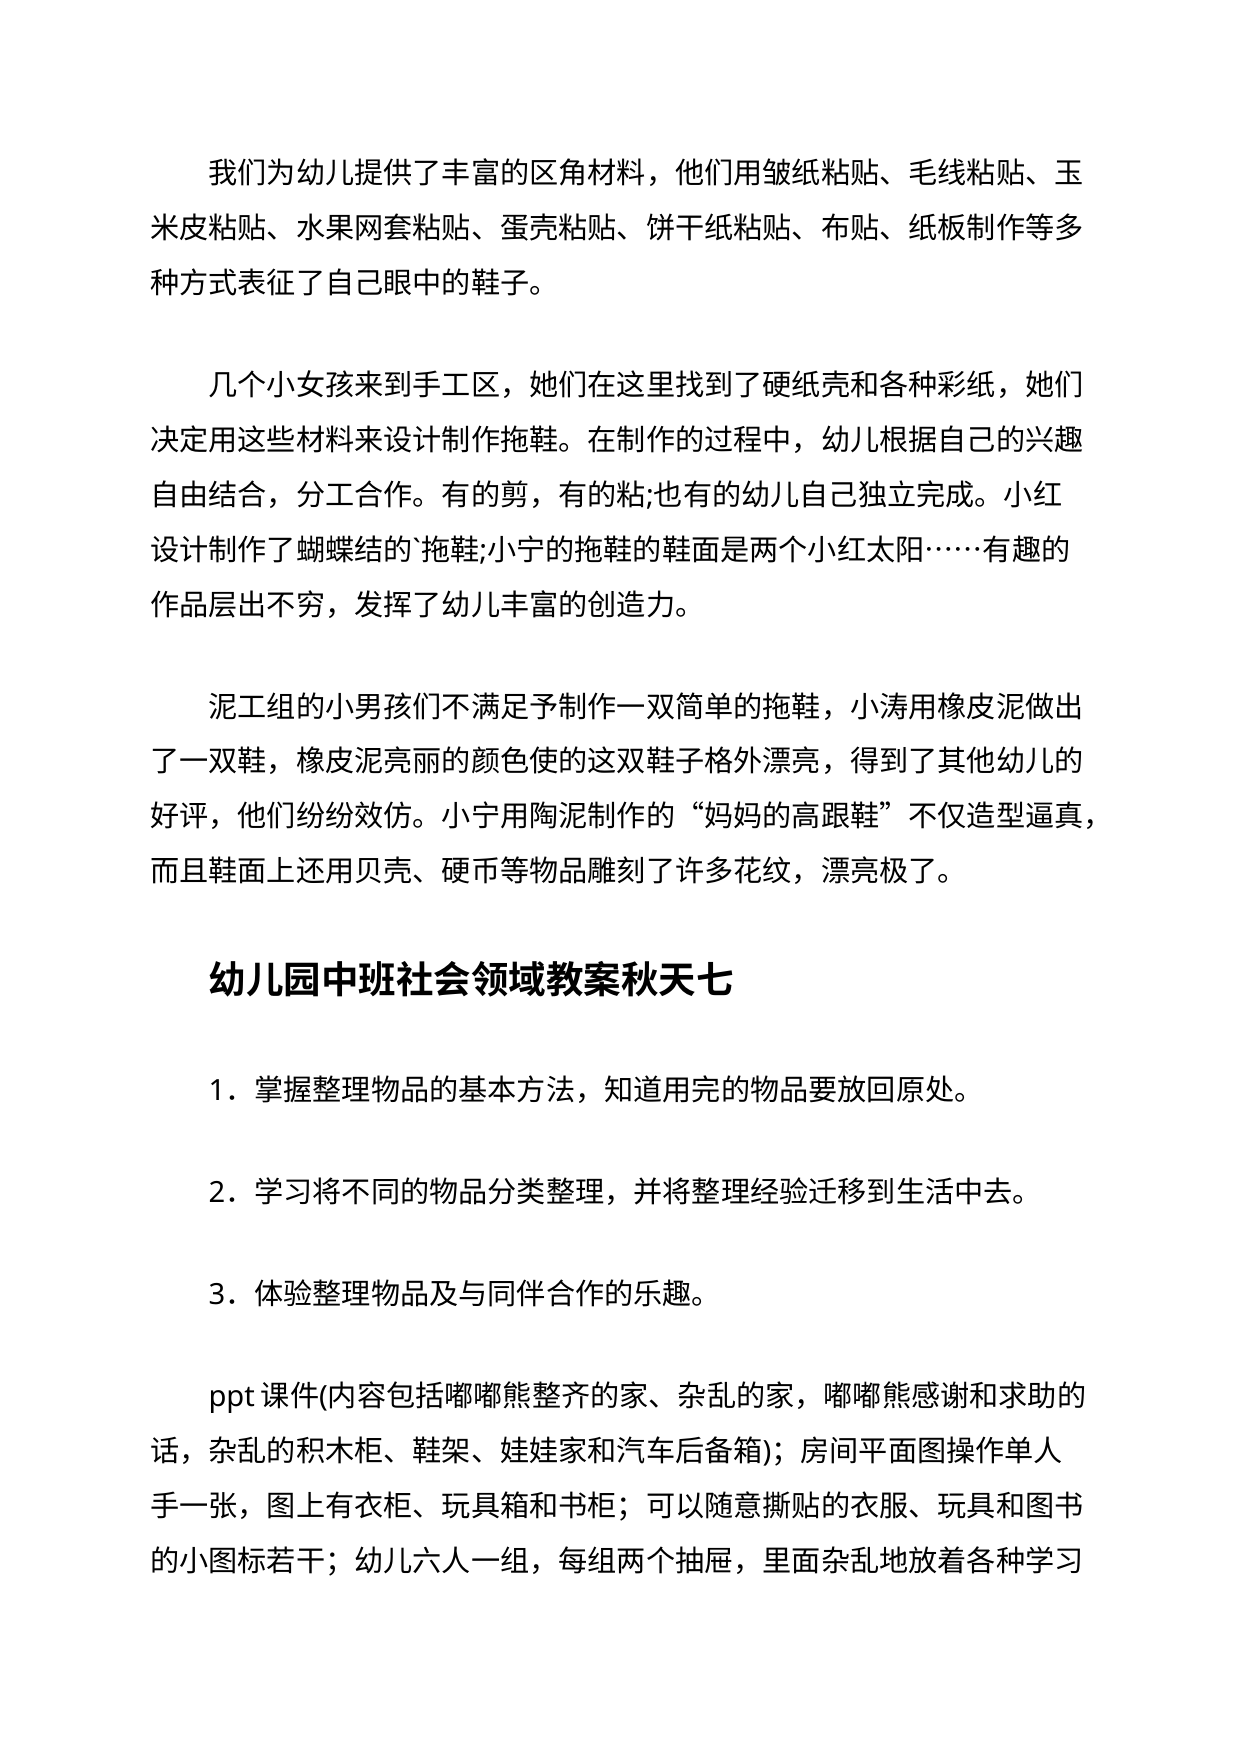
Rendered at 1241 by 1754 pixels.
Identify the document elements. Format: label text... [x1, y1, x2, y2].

text 泥工组的小男孩们不满足予制作一双简单的拖鞋，小涛用橡皮泥做出了一双鞋，橡皮泥亮丽的颜色使的这双鞋子格外漂亮，得到了其他幼儿的好评，他们纷纷效仿。小宁用陶泥制作的“妈妈的高跟鞋”不仅造型逼真，而且鞋面上还用贝壳、硬币等物品雕刻了许多花纹，漂亮极了。 [150, 683, 1090, 890]
text 3．体验整理物品及与同伴合作的乐趣。 [150, 1271, 1090, 1313]
text 幼儿园中班社会领域教案秋天七 [150, 949, 1090, 1004]
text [150, 1373, 1090, 1580]
text 1．掌握整理物品的基本方法，知道用完的物品要放回原处。 [150, 1067, 1090, 1109]
text 2．学习将不同的物品分类整理，并将整理经验迁移到生活中去。 [150, 1169, 1090, 1211]
text 几个小女孩来到手工区，她们在这里找到了硬纸壳和各种彩纸，她们决定用这些材料来设计制作拖鞋。在制作的过程中，幼儿根据自己的兴趣自由结合，分工合作。有的剪，有的粘;也有的幼儿自己独立完成。小红设计制作了蝴蝶结的`拖鞋;小宁的拖鞋的鞋面是两个小红太阳……有趣的作品层出不穷，发挥了幼儿丰富的创造力。 [150, 362, 1090, 624]
text 我们为幼儿提供了丰富的区角材料，他们用皱纸粘贴、毛线粘贴、玉米皮粘贴、水果网套粘贴、蛋壳粘贴、饼干纸粘贴、布贴、纸板制作等多种方式表征了自己眼中的鞋子。 [150, 150, 1090, 302]
